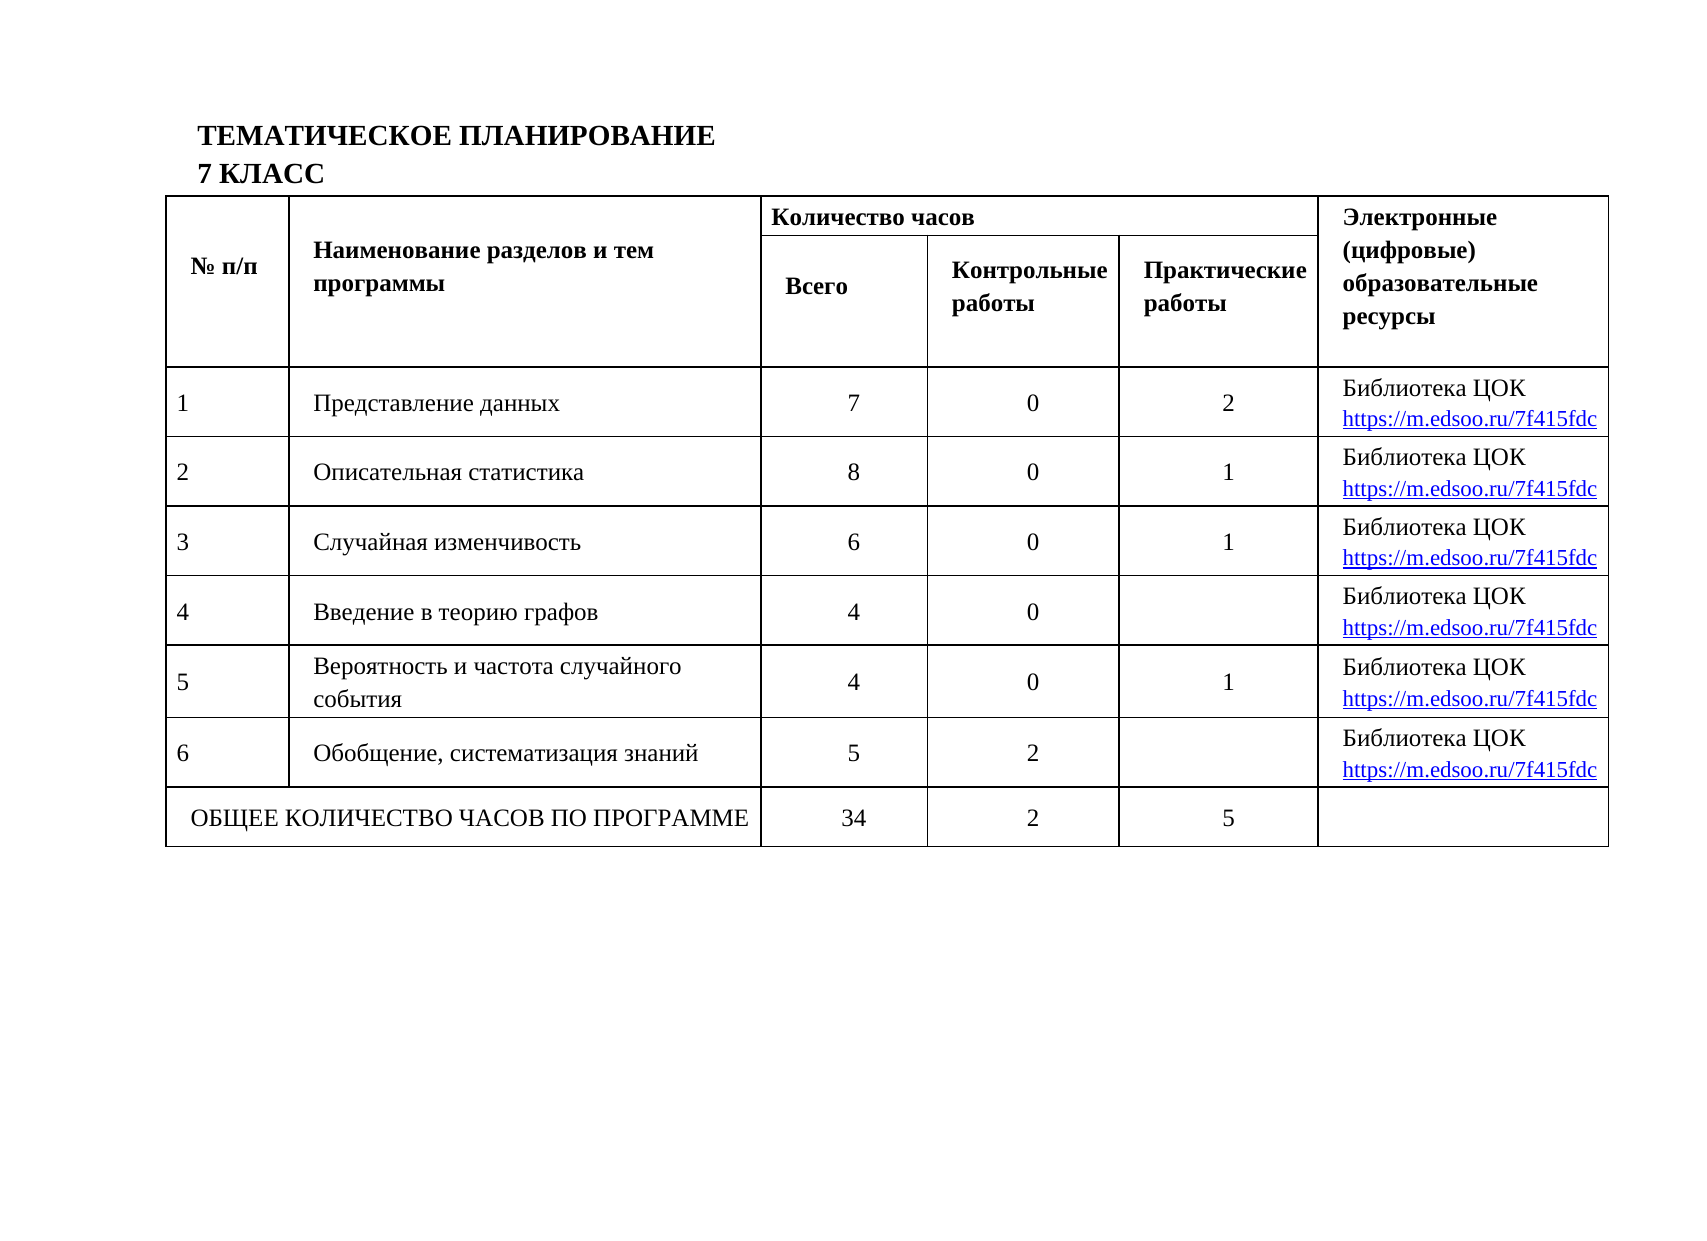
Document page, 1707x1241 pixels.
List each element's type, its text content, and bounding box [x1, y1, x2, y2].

table_header Наименование разделов и тем программы [290, 197, 760, 366]
table_header № п/п [167, 197, 288, 366]
table_cell Библиотека ЦОК https://m.edsoo.ru/7f415fdc [1319, 507, 1608, 575]
table_cell ОБЩЕЕ КОЛИЧЕСТВО ЧАСОВ ПО ПРОГРАММЕ [167, 788, 760, 846]
table_cell 1 [1120, 646, 1317, 717]
table_cell 4 [762, 576, 927, 644]
table_cell 7 [762, 368, 927, 436]
text ТЕМАТИЧЕСКОЕ ПЛАНИРОВАНИЕ [190, 118, 1618, 152]
table_cell 0 [928, 507, 1118, 575]
table_cell 4 [762, 646, 927, 717]
table_cell [1319, 788, 1608, 846]
table_cell 0 [928, 576, 1118, 644]
table_cell 6 [167, 718, 288, 786]
table_header Количество часов [762, 197, 1317, 234]
table_cell 5 [167, 646, 288, 717]
table_cell Введение в теорию графов [290, 576, 760, 644]
table_cell Вероятность и частота случайного события [290, 646, 760, 717]
table_cell Представление данных [290, 368, 760, 436]
table_cell Случайная изменчивость [290, 507, 760, 575]
table_cell 0 [928, 368, 1118, 436]
table_cell Библиотека ЦОК https://m.edsoo.ru/7f415fdc [1319, 576, 1608, 644]
table_cell 8 [762, 437, 927, 505]
table_cell 3 [167, 507, 288, 575]
table_cell 6 [762, 507, 927, 575]
table_cell Всего [762, 236, 927, 366]
table_cell Обобщение, систематизация знаний [290, 718, 760, 786]
table_cell 0 [928, 646, 1118, 717]
table_cell [1120, 718, 1317, 786]
table_cell 5 [1120, 788, 1317, 846]
table_cell Библиотека ЦОК https://m.edsoo.ru/7f415fdc [1319, 646, 1608, 717]
table_cell 2 [928, 788, 1118, 846]
table_cell 2 [1120, 368, 1317, 436]
table_cell 5 [762, 718, 927, 786]
table_cell 2 [928, 718, 1118, 786]
table_cell Описательная статистика [290, 437, 760, 505]
table_cell [1120, 576, 1317, 644]
table_cell Практические работы [1120, 236, 1317, 366]
table_cell 2 [167, 437, 288, 505]
table_cell 1 [1120, 437, 1317, 505]
table_cell Контрольные работы [928, 236, 1118, 366]
table_cell Библиотека ЦОК https://m.edsoo.ru/7f415fdc [1319, 368, 1608, 436]
table_header Электронные (цифровые) образовательные ресурсы [1319, 197, 1608, 366]
text 7 КЛАСС [190, 157, 1618, 190]
table_cell 34 [762, 788, 927, 846]
table_cell Библиотека ЦОК https://m.edsoo.ru/7f415fdc [1319, 718, 1608, 786]
table_cell Библиотека ЦОК https://m.edsoo.ru/7f415fdc [1319, 437, 1608, 505]
table_cell 1 [1120, 507, 1317, 575]
table_cell 0 [928, 437, 1118, 505]
table_cell 1 [167, 368, 288, 436]
table_cell 4 [167, 576, 288, 644]
